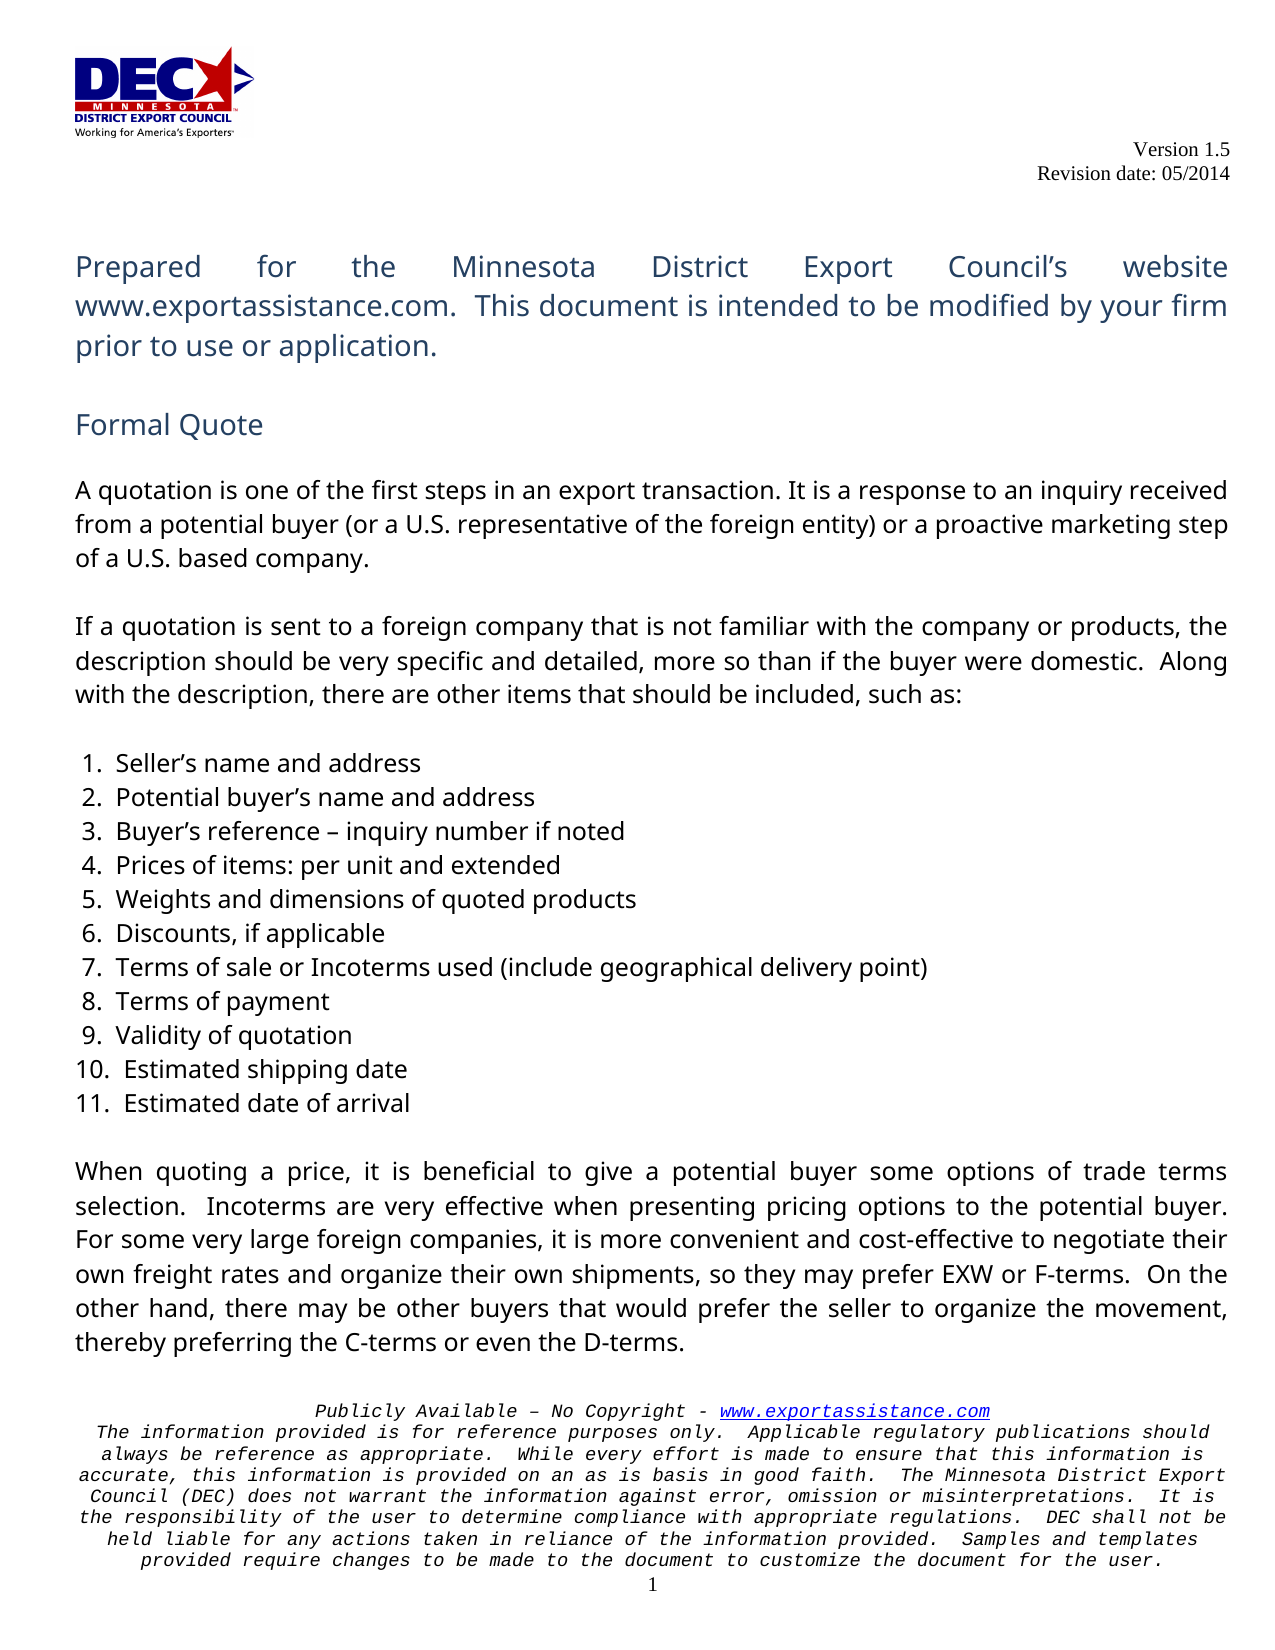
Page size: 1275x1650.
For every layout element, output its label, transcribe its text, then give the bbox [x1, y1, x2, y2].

picture [75, 46, 255, 138]
text Prepared for the Minnesota District Export Council’s website www.exportassistance.com. This document is intended to be modified by your firm prior to use or application. [75, 246, 1230, 365]
text 8. Terms of payment [75, 984, 1230, 1018]
text When quoting a price, it is beneficial to give a potential buyer some options of trade terms selection. Incoterms are very effective when presenting pricing options to the potential buyer. For some very large foreign companies, it is more convenient and cost-effective to negotiate their own freight rates and organize their own shipments, so they may prefer EXW or F-terms. On the other hand, there may be other buyers that would prefer the seller to organize the movement, thereby preferring the C-terms or even the D-terms. [75, 1154, 1230, 1358]
text 7. Terms of sale or Incoterms used (include geographical delivery point) [75, 950, 1230, 984]
text 2. Potential buyer’s name and address [75, 779, 1230, 813]
text 6. Discounts, if applicable [75, 916, 1230, 950]
text 5. Weights and dimensions of quoted products [75, 882, 1230, 916]
text 1. Seller’s name and address [75, 745, 1230, 779]
text Formal Quote [75, 405, 1230, 444]
text 10. Estimated shipping date [75, 1052, 1230, 1086]
text 11. Estimated date of arrival [75, 1086, 1230, 1120]
text 3. Buyer’s reference – inquiry number if noted [75, 813, 1230, 847]
text 4. Prices of items: per unit and extended [75, 847, 1230, 882]
text A quotation is one of the first steps in an export transaction. It is a response to an inquiry received from a potential buyer (or a U.S. representative of the foreign entity) or a proactive marketing step of a U.S. based company. [75, 473, 1230, 575]
text 9. Validity of quotation [75, 1018, 1230, 1052]
text If a quotation is sent to a foreign company that is not familiar with the company or products, the description should be very specific and detailed, more so than if the buyer were domestic. Along with the description, there are other items that should be included, such as: [75, 609, 1230, 711]
